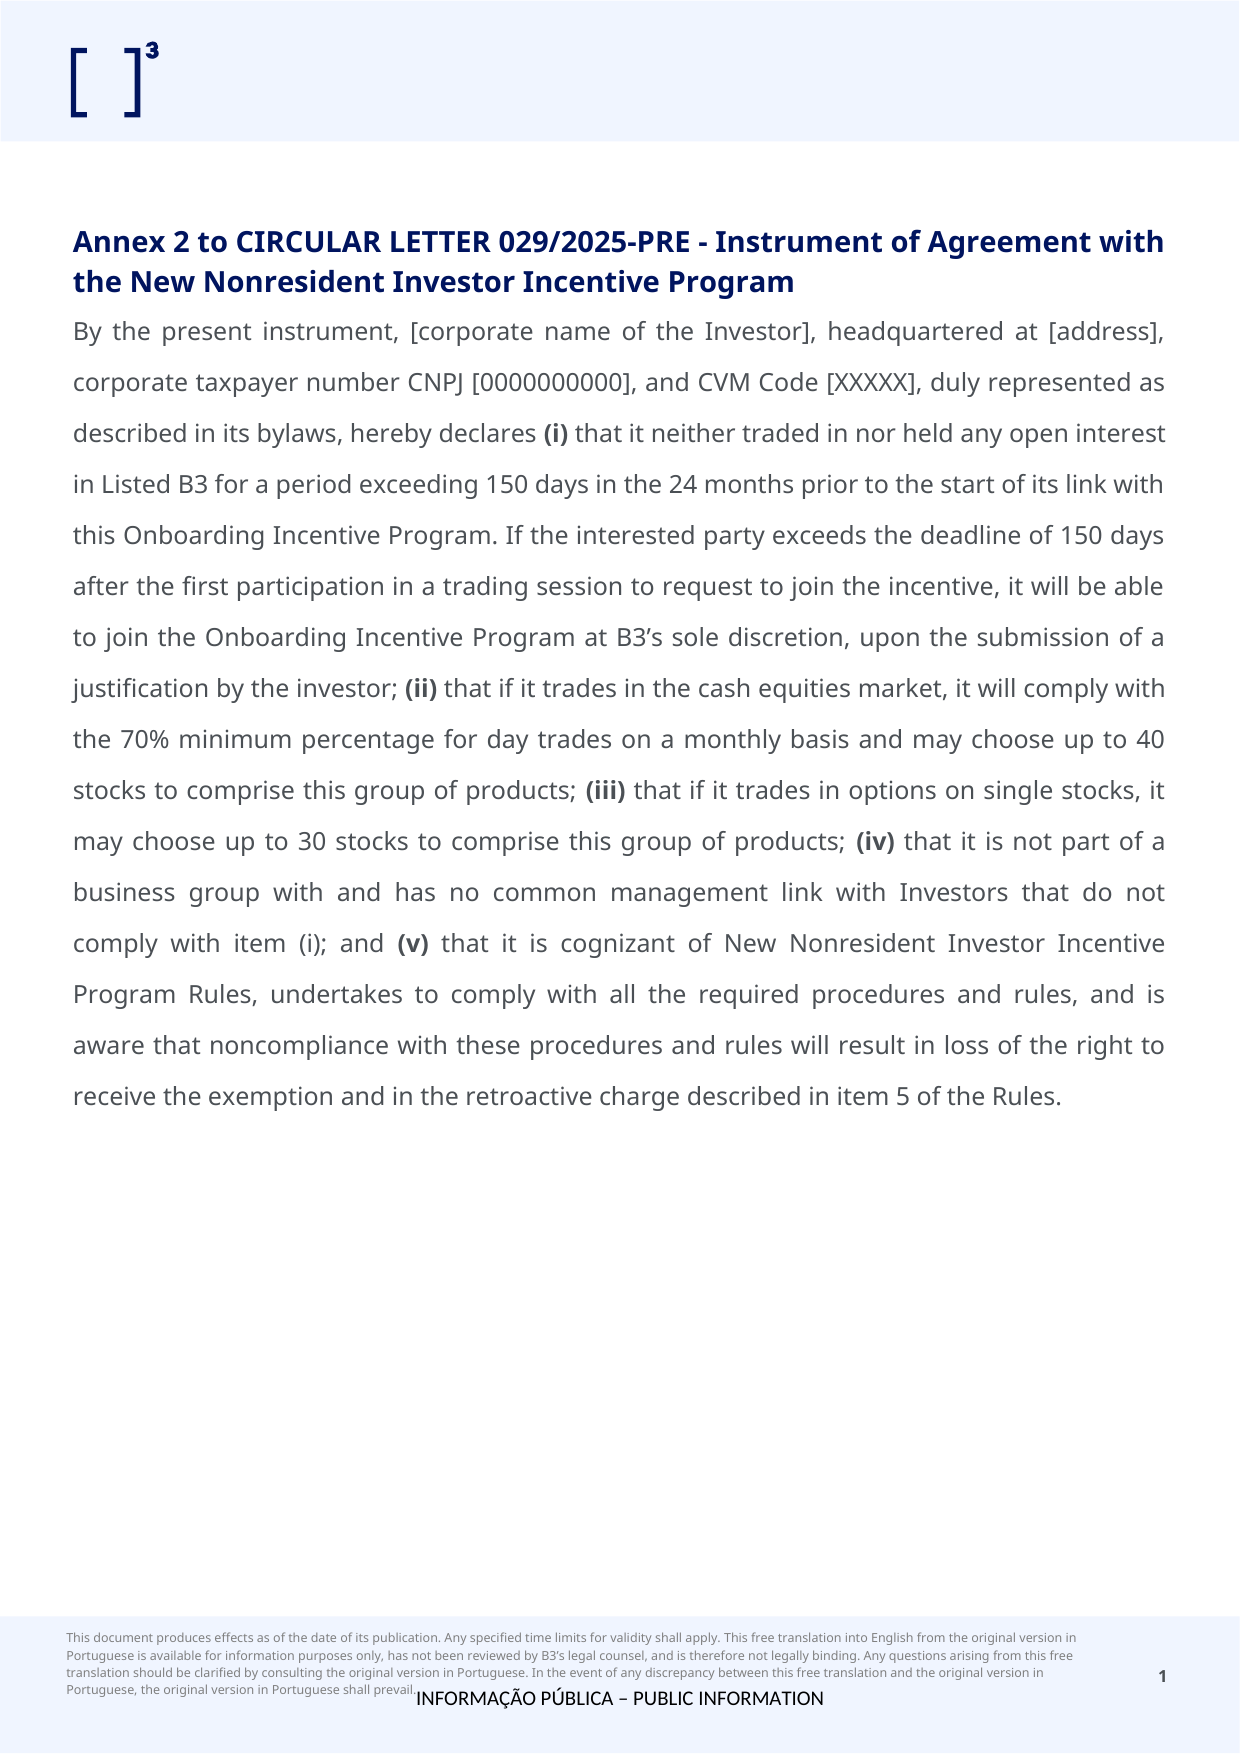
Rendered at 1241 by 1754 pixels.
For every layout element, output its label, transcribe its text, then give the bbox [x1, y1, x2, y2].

text By the present instrument, [corporate name of the Investor], headquartered at [address], corporate taxpayer number CNPJ [0000000000], and CVM Code [XXXXX], duly represented as described in its bylaws, hereby declares (i) that it neither traded in nor held any open interest in Listed B3 for a period exceeding 150 days in the 24 months prior to the start of its link with this Onboarding Incentive Program. If the interested party exceeds the deadline of 150 days after the first participation in a trading session to request to join the incentive, it will be able to join the Onboarding Incentive Program at B3’s sole discretion, upon the submission of a justification by the investor; (ii) that if it trades in the cash equities market, it will comply with the 70% minimum percentage for day trades on a monthly basis and may choose up to 40 stocks to comprise this group of products; (iii) that if it trades in options on single stocks, it may choose up to 30 stocks to comprise this group of products; (iv) that it is not part of a business group with and has no common management link with Investors that do not comply with item (i); and (v) that it is cognizant of New Nonresident Investor Incentive Program Rules, undertakes to comply with all the required procedures and rules, and is aware that noncompliance with these procedures and rules will result in loss of the right to receive the exemption and in the retroactive charge described in item 5 of the Rules. [73, 313, 1166, 1113]
text Annex 2 to CIRCULAR LETTER 029/2025-PRE - Instrument of Agreement with the New Nonresident Investor Incentive Program [73, 221, 1166, 301]
